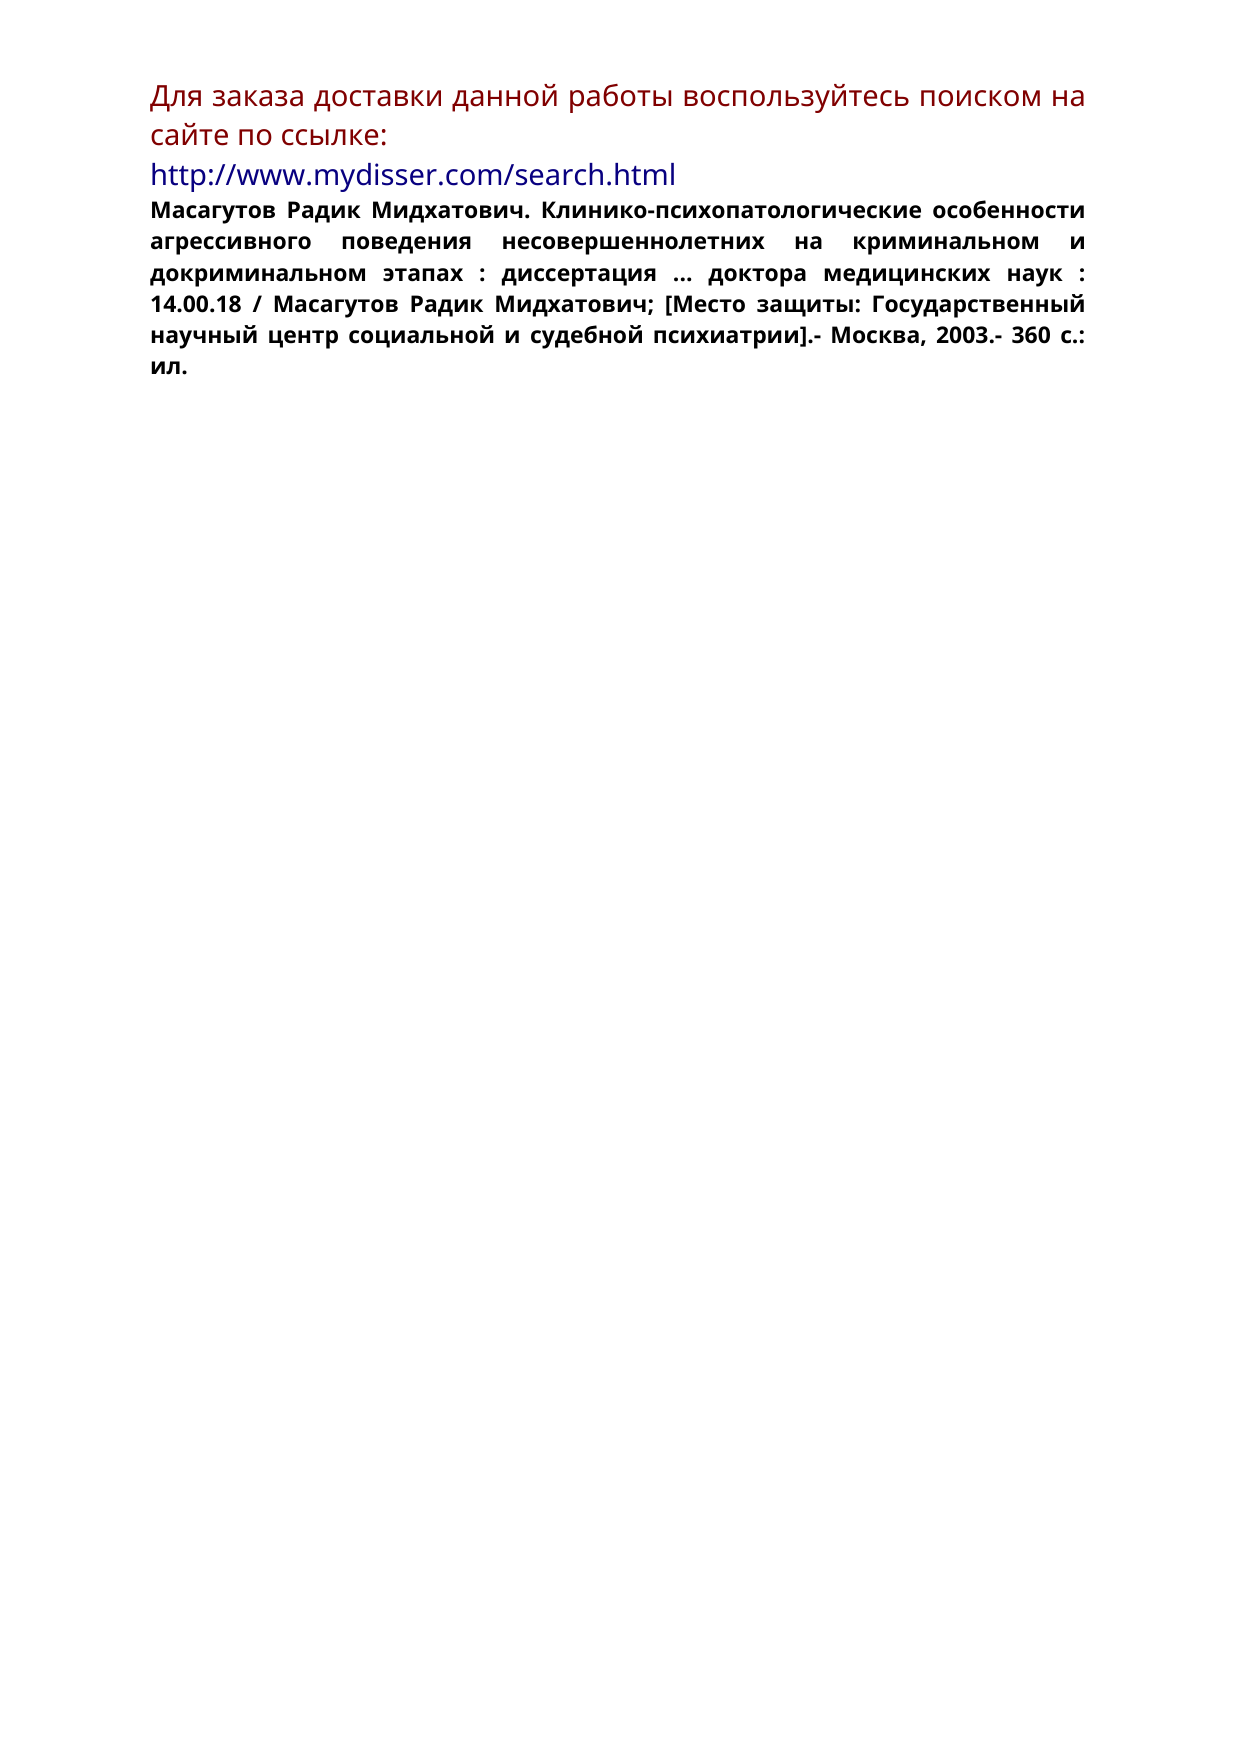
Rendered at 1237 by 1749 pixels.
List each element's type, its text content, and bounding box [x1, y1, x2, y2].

text Масагутов Радик Мидхатович. Клинико-психопатологические особенности агрессивного поведения несовершеннолетних на криминальном и докриминальном этапах : диссертация ... доктора медицинских наук : 14.00.18 / Масагутов Радик Мидхатович; [Место защиты: Государственный научный центр социальной и судебной психиатрии].- Москва, 2003.- 360 с.: ил. [150, 194, 1086, 382]
